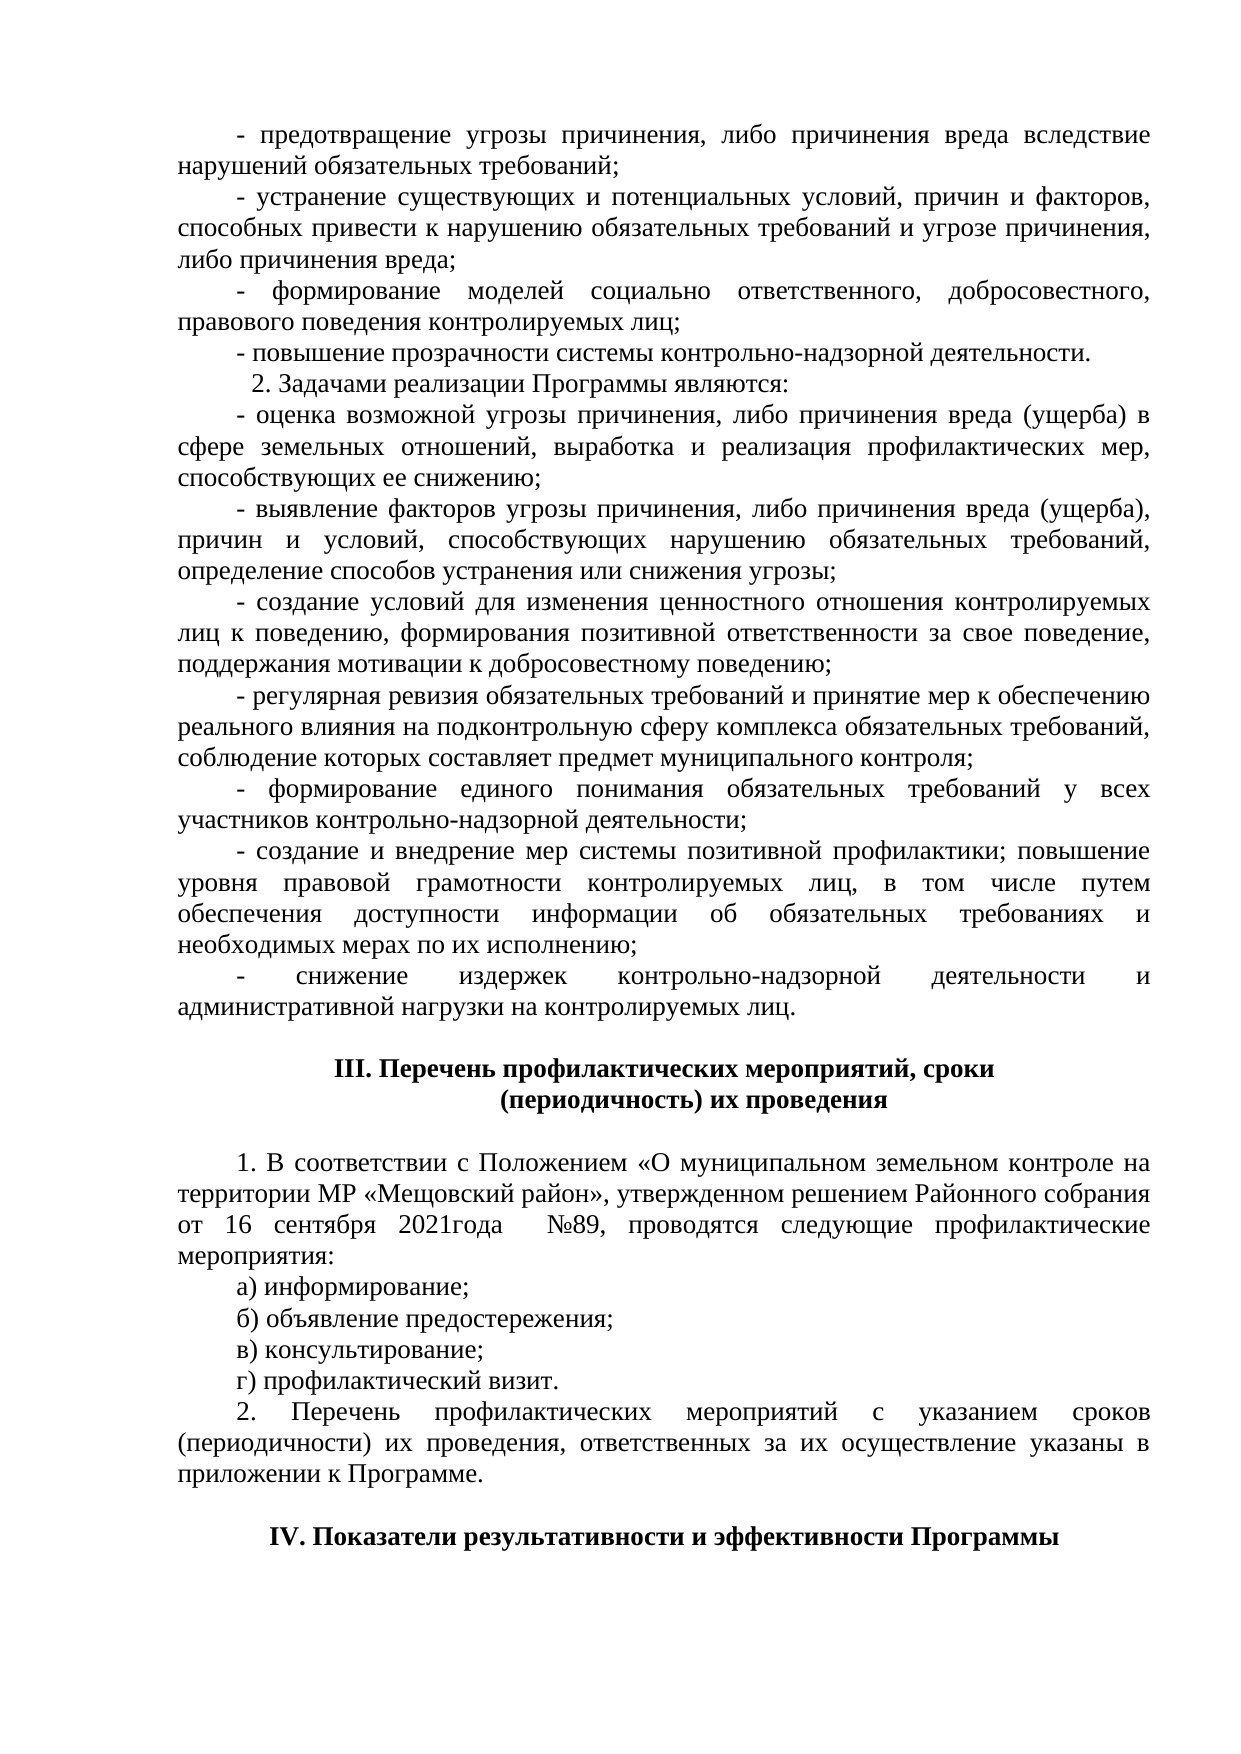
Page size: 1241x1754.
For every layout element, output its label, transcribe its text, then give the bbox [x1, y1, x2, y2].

text б) объявление предостережения; [177, 1302, 1152, 1333]
text - снижение издержек контрольно-надзорной деятельности и административной нагрузки на контролируемых лиц. [177, 959, 1152, 1021]
text - формирование моделей социально ответственного, добросовестного, правового поведения контролируемых лиц; [177, 274, 1152, 336]
text 1. В соответствии с Положением «О муниципальном земельном контроле на территории МР «Мещовский район», утвержденном решением Районного собрания от 16 сентября 2021года №89, проводятся следующие профилактические мероприятия: [177, 1146, 1152, 1271]
text г) профилактический визит. [177, 1364, 1152, 1395]
text 2. Перечень профилактических мероприятий с указанием сроков (периодичности) их проведения, ответственных за их осуществление указаны в приложении к Программе. [177, 1395, 1152, 1488]
text - выявление факторов угрозы причинения, либо причинения вреда (ущерба), причин и условий, способствующих нарушению обязательных требований, определение способов устранения или снижения угрозы; [177, 492, 1152, 585]
text - устранение существующих и потенциальных условий, причин и факторов, способных привести к нарушению обязательных требований и угрозе причинения, либо причинения вреда; [177, 180, 1152, 274]
text IV. Показатели результативности и эффективности Программы [177, 1520, 1152, 1551]
text - предотвращение угрозы причинения, либо причинения вреда вследствие нарушений обязательных требований; [177, 118, 1152, 180]
text - формирование единого понимания обязательных требований у всех участников контрольно-надзорной деятельности; [177, 772, 1152, 834]
text 2. Задачами реализации Программы являются: [177, 367, 1152, 398]
text - создание условий для изменения ценностного отношения контролируемых лиц к поведению, формирования позитивной ответственности за свое поведение, поддержания мотивации к добросовестному поведению; [177, 585, 1152, 679]
text в) консультирование; [177, 1333, 1152, 1364]
text - регулярная ревизия обязательных требований и принятие мер к обеспечению реального влияния на подконтрольную сферу комплекса обязательных требований, соблюдение которых составляет предмет муниципального контроля; [177, 679, 1152, 772]
text а) информирование; [177, 1271, 1152, 1302]
text - оценка возможной угрозы причинения, либо причинения вреда (ущерба) в сфере земельных отношений, выработка и реализация профилактических мер, способствующих ее снижению; [177, 398, 1152, 492]
text (периодичность) их проведения [177, 1084, 1152, 1115]
text III. Перечень профилактических мероприятий, сроки [177, 1052, 1152, 1084]
text - повышение прозрачности системы контрольно-надзорной деятельности. [177, 336, 1152, 367]
text - создание и внедрение мер системы позитивной профилактики; повышение уровня правовой грамотности контролируемых лиц, в том числе путем обеспечения доступности информации об обязательных требованиях и необходимых мерах по их исполнению; [177, 834, 1152, 959]
